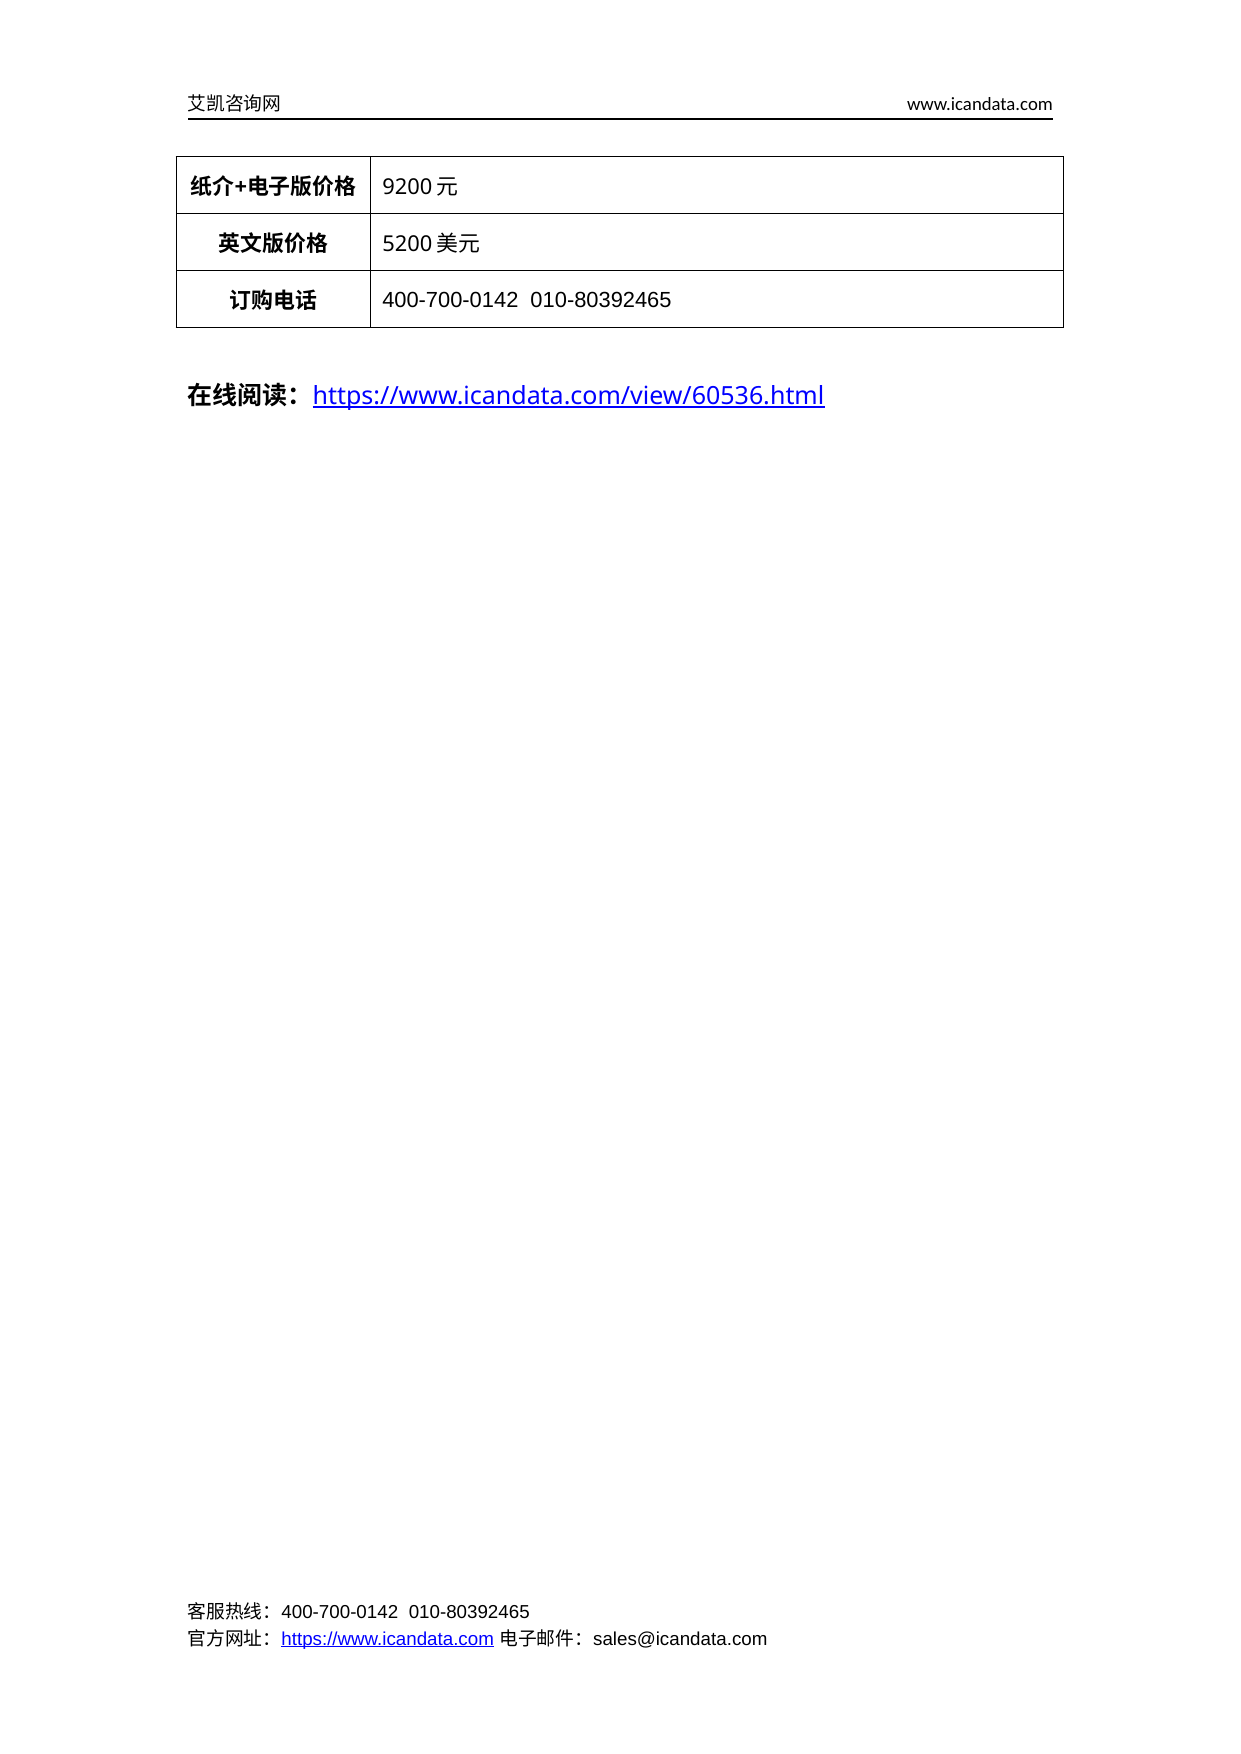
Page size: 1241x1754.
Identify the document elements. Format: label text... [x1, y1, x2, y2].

table_cell 400-700-0142 010-80392465 [371, 271, 1063, 327]
table_cell 5200美元 [371, 214, 1063, 270]
text 在线阅读：https://www.icandata.com/view/60536.html [187, 361, 1053, 426]
table_cell 英文版价格 [177, 214, 370, 270]
table_cell 9200元 [371, 157, 1063, 213]
table_cell 订购电话 [177, 271, 370, 327]
table_cell 纸介+电子版价格 [177, 157, 370, 213]
